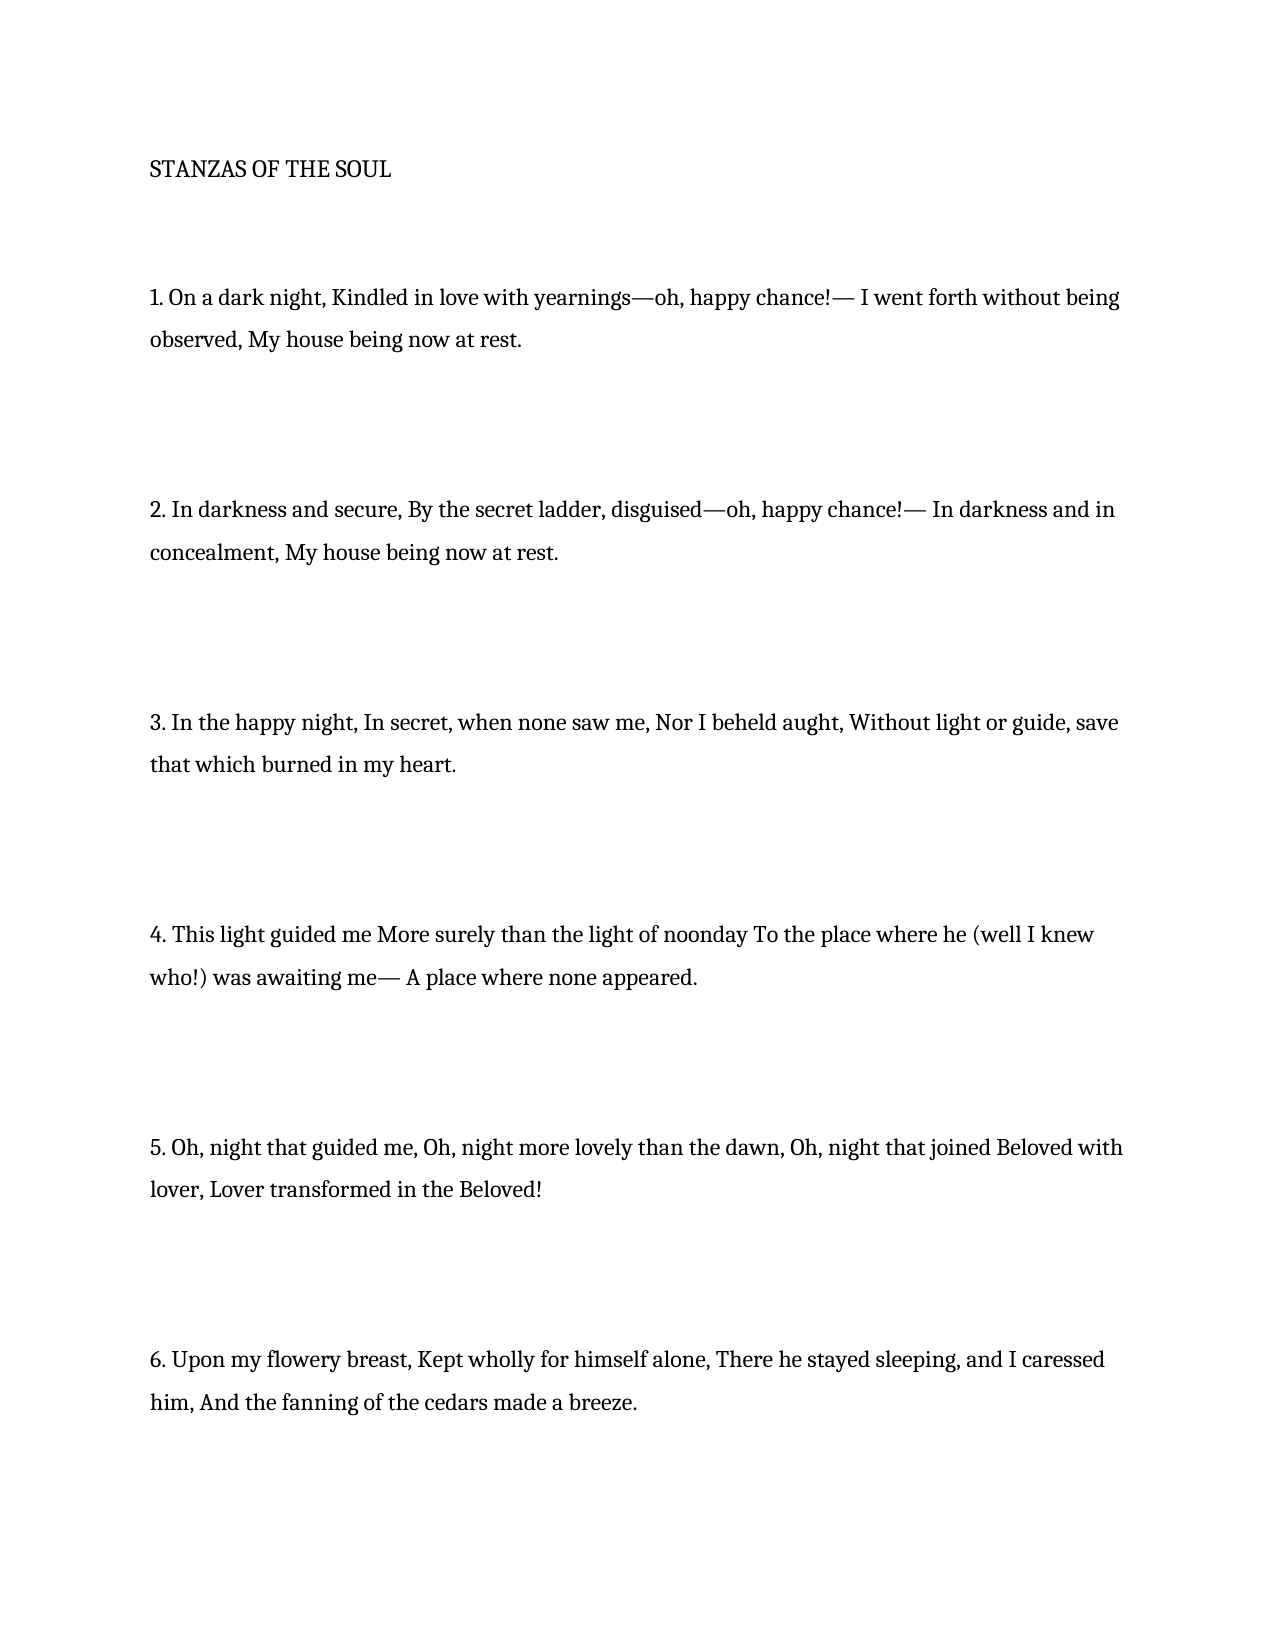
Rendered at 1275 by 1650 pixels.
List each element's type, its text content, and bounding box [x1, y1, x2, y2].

text 4. This light guided me More surely than the light of noonday To the place where he (well I knew who!) was awaiting me— A place where none appeared. [150, 906, 1125, 1034]
text STANZAS OF THE SOUL [150, 150, 1125, 184]
text 3. In the happy night, In secret, when none saw me, Nor I beheld aught, Without light or guide, save that which burned in my heart. [150, 694, 1125, 821]
text 1. On a dark night, Kindled in love with yearnings—oh, happy chance!— I went forth without being observed, My house being now at rest. [150, 269, 1125, 396]
text 6. Upon my flowery breast, Kept wholly for himself alone, There he stayed sleeping, and I caressed him, And the fanning of the cedars made a breeze. [150, 1331, 1125, 1459]
text 2. In darkness and secure, By the secret ladder, disguised—oh, happy chance!— In darkness and in concealment, My house being now at rest. [150, 481, 1125, 609]
text 5. Oh, night that guided me, Oh, night more lovely than the dawn, Oh, night that joined Beloved with lover, Lover transformed in the Beloved! [150, 1119, 1125, 1246]
